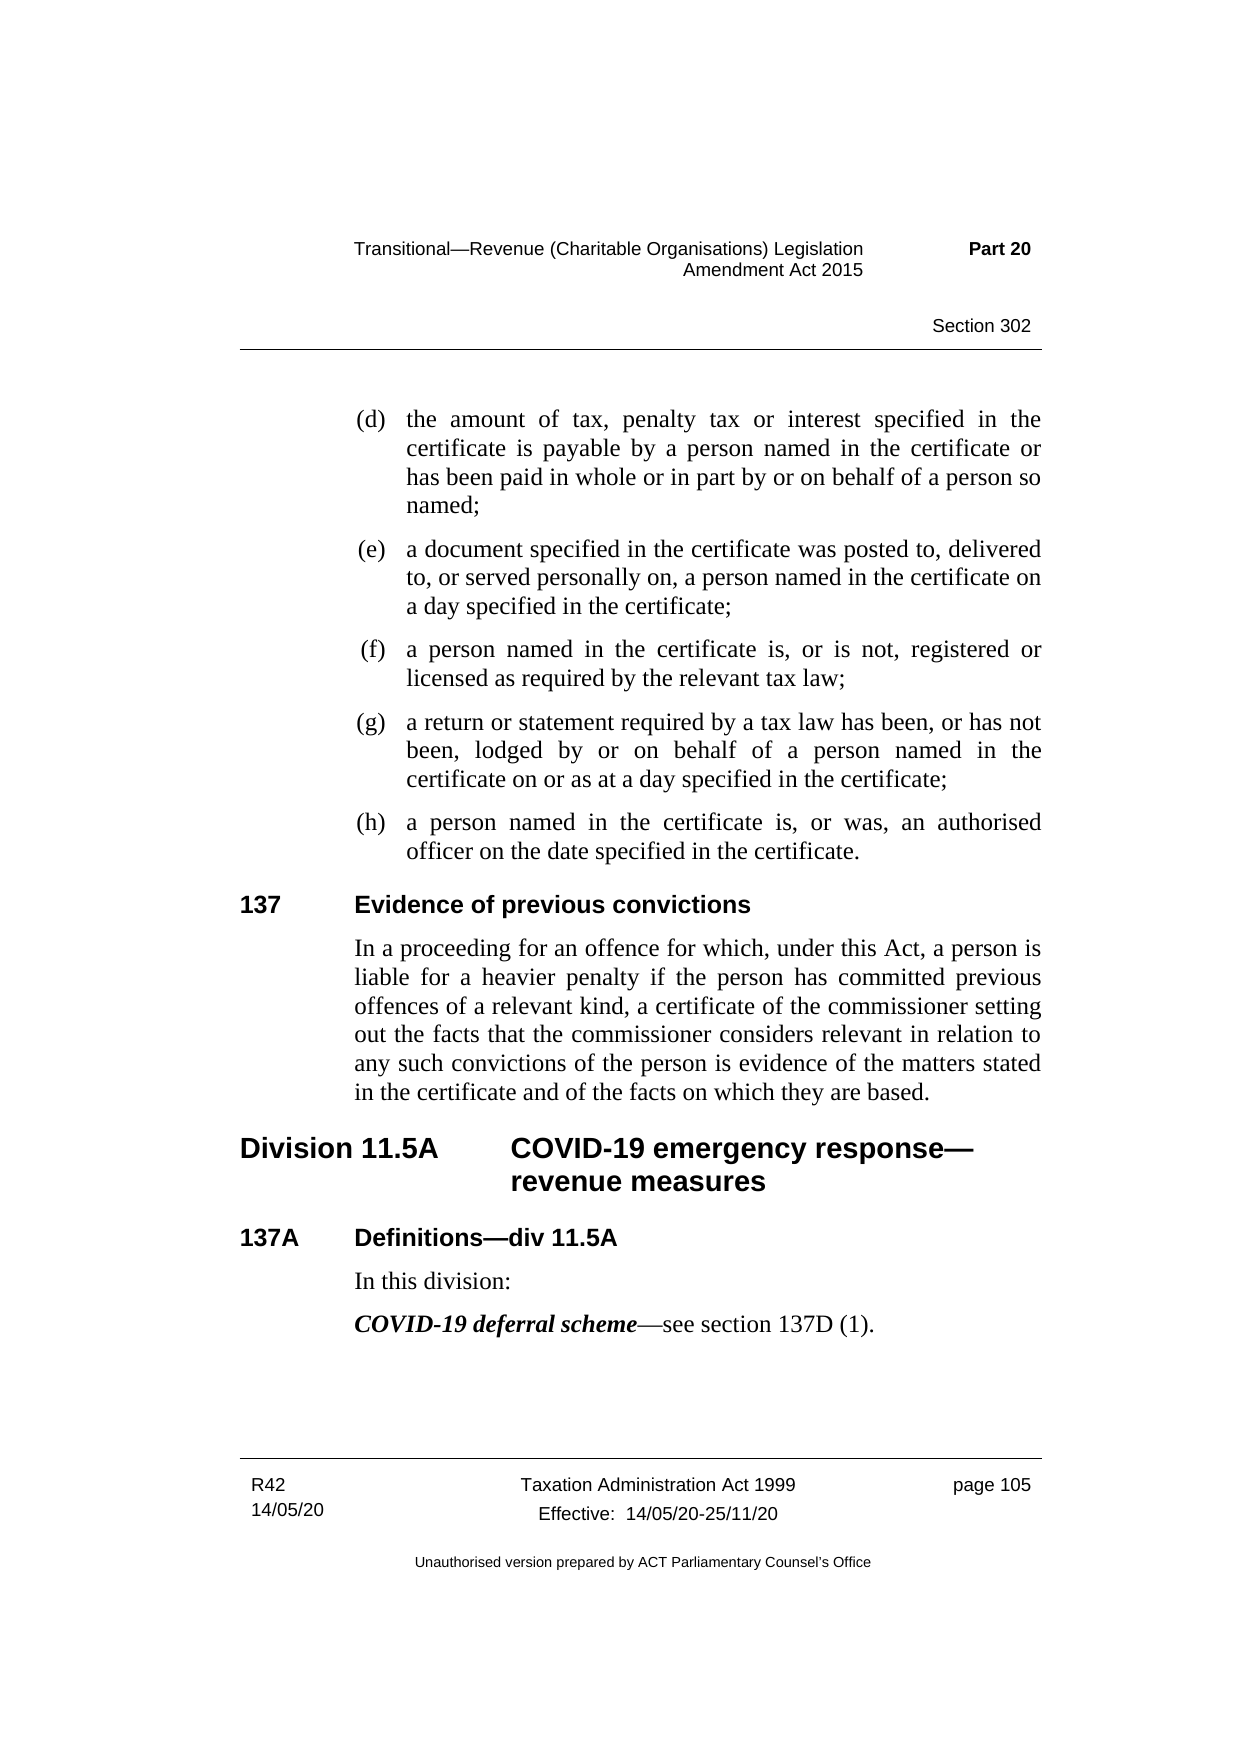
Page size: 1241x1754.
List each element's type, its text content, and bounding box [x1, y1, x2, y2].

text Division 11.5A COVID-19 emergency response—revenue measures [239, 1131, 1042, 1198]
text In a proceeding for an offence for which, under this Act, a person is liable for a heavier penalty if the person has committed previous offences of a relevant kind, a certificate of the commissioner setting out the facts that the commissioner considers relevant in relation to any such convictions of the person is evidence of the matters stated in the certificate and of the facts on which they are based. [354, 933, 1042, 1106]
text (g) a return or statement required by a tax law has been, or has not been, lodged by or on behalf of a person named in the certificate on or as at a day specified in the certificate; [239, 707, 1042, 793]
text (d) the amount of tax, penalty tax or interest specified in the certificate is payable by a person named in the certificate or has been paid in whole or in part by or on behalf of a person so named; [239, 404, 1042, 519]
text (e) a document specified in the certificate was posted to, delivered to, or served personally on, a person named in the certificate on a day specified in the certificate; [239, 534, 1042, 620]
text (h) a person named in the certificate is, or was, an authorised officer on the date specified in the certificate. [239, 807, 1042, 865]
text (f) a person named in the certificate is, or is not, registered or licensed as required by the relevant tax law; [239, 634, 1042, 692]
text COVID-19 deferral scheme—see section 137D (1). [354, 1309, 1042, 1338]
text 137 Evidence of previous convictions [239, 890, 1042, 919]
text 137A Definitions—div 11.5A [239, 1223, 1042, 1252]
text In this division: [354, 1266, 1042, 1295]
